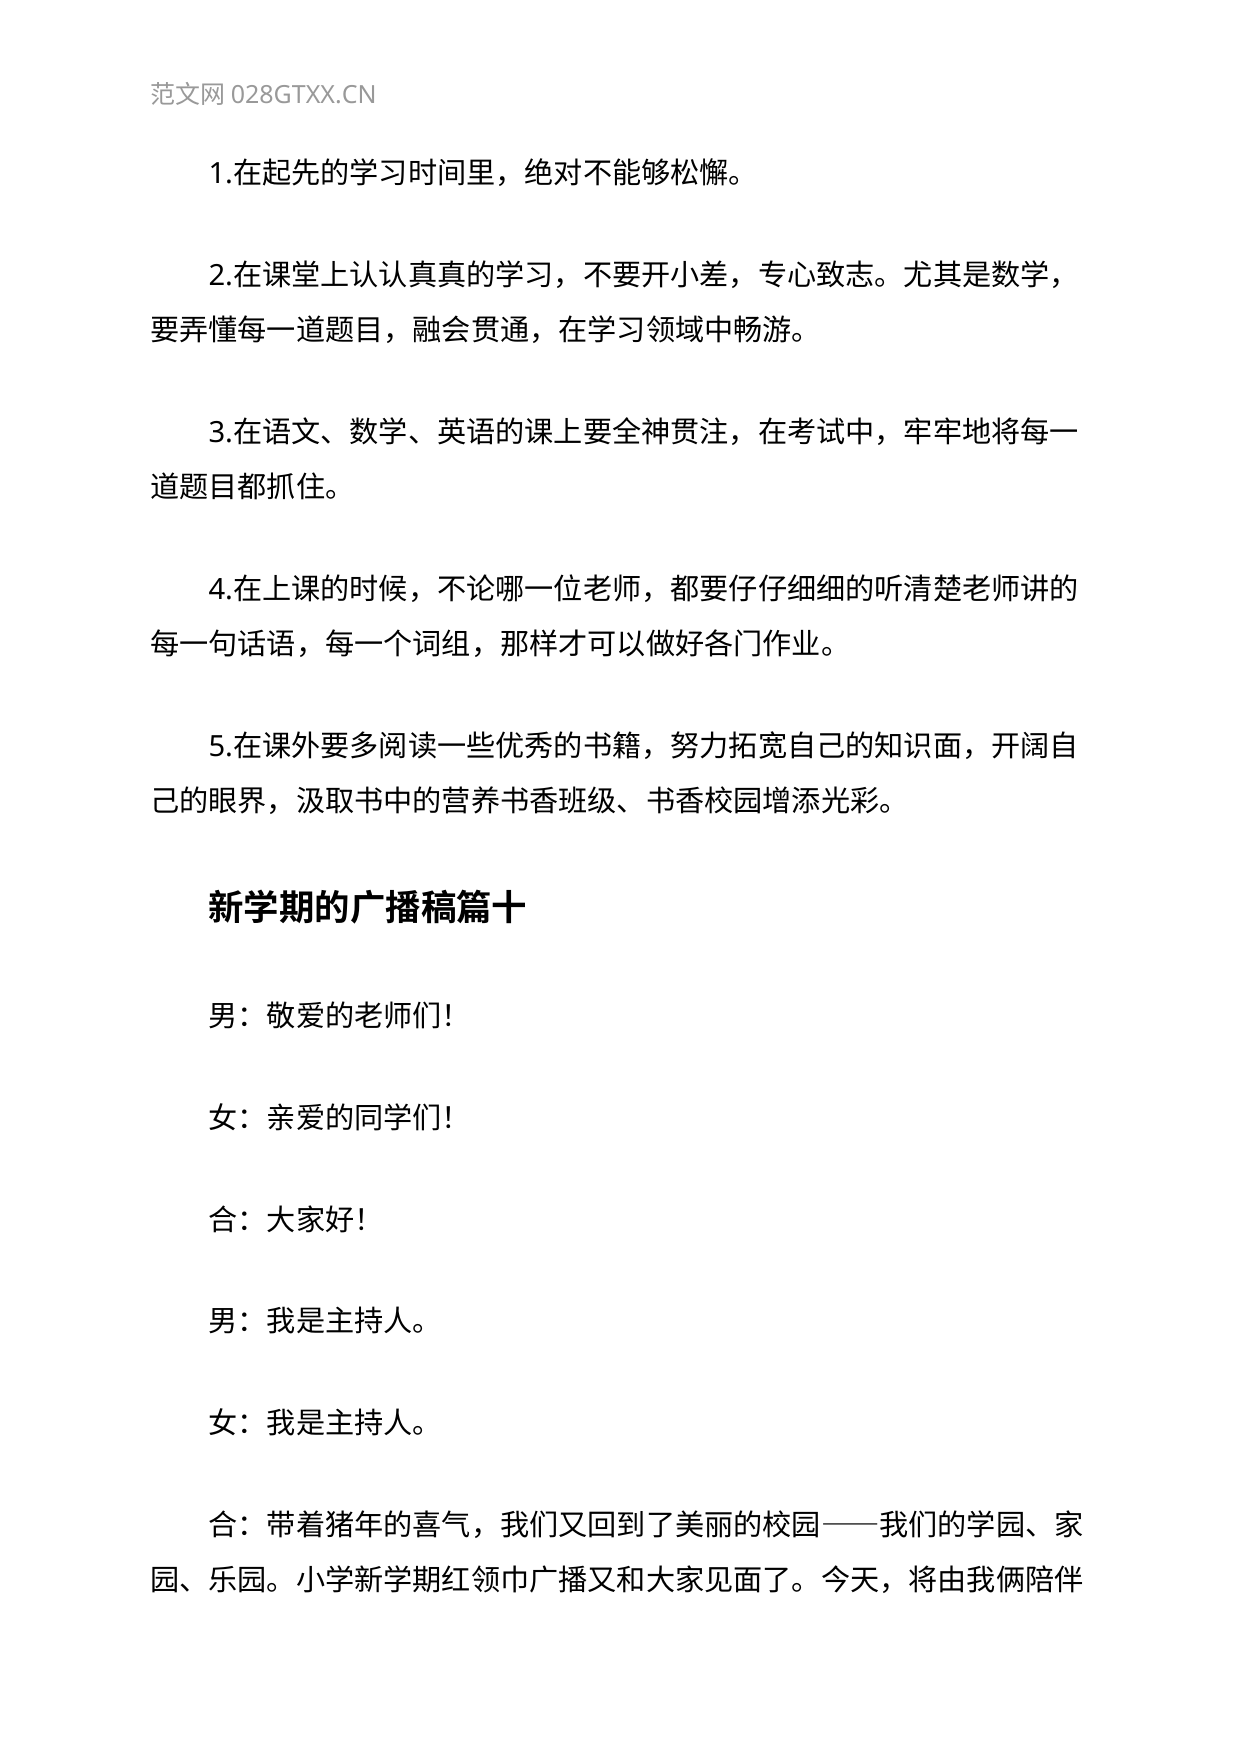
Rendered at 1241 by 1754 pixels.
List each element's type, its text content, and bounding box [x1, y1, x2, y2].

text 合：大家好！ [150, 1196, 1090, 1238]
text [150, 1501, 1090, 1598]
text 4.在上课的时候，不论哪一位老师，都要仔仔细细的听清楚老师讲的每一句话语，每一个词组，那样才可以做好各门作业。 [150, 566, 1090, 663]
text 2.在课堂上认认真真的学习，不要开小差，专心致志。尤其是数学，要弄懂每一道题目，融会贯通，在学习领域中畅游。 [150, 252, 1090, 349]
text 女：亲爱的同学们！ [150, 1094, 1090, 1137]
text 新学期的广播稿篇十 [150, 879, 1090, 930]
text 女：我是主持人。 [150, 1399, 1090, 1442]
text 男：敬爱的老师们！ [150, 992, 1090, 1035]
text 5.在课外要多阅读一些优秀的书籍，努力拓宽自己的知识面，开阔自己的眼界，汲取书中的营养书香班级、书香校园增添光彩。 [150, 722, 1090, 819]
text 男：我是主持人。 [150, 1298, 1090, 1340]
text 1.在起先的学习时间里，绝对不能够松懈。 [150, 150, 1090, 192]
text 3.在语文、数学、英语的课上要全神贯注，在考试中，牢牢地将每一道题目都抓住。 [150, 409, 1090, 506]
